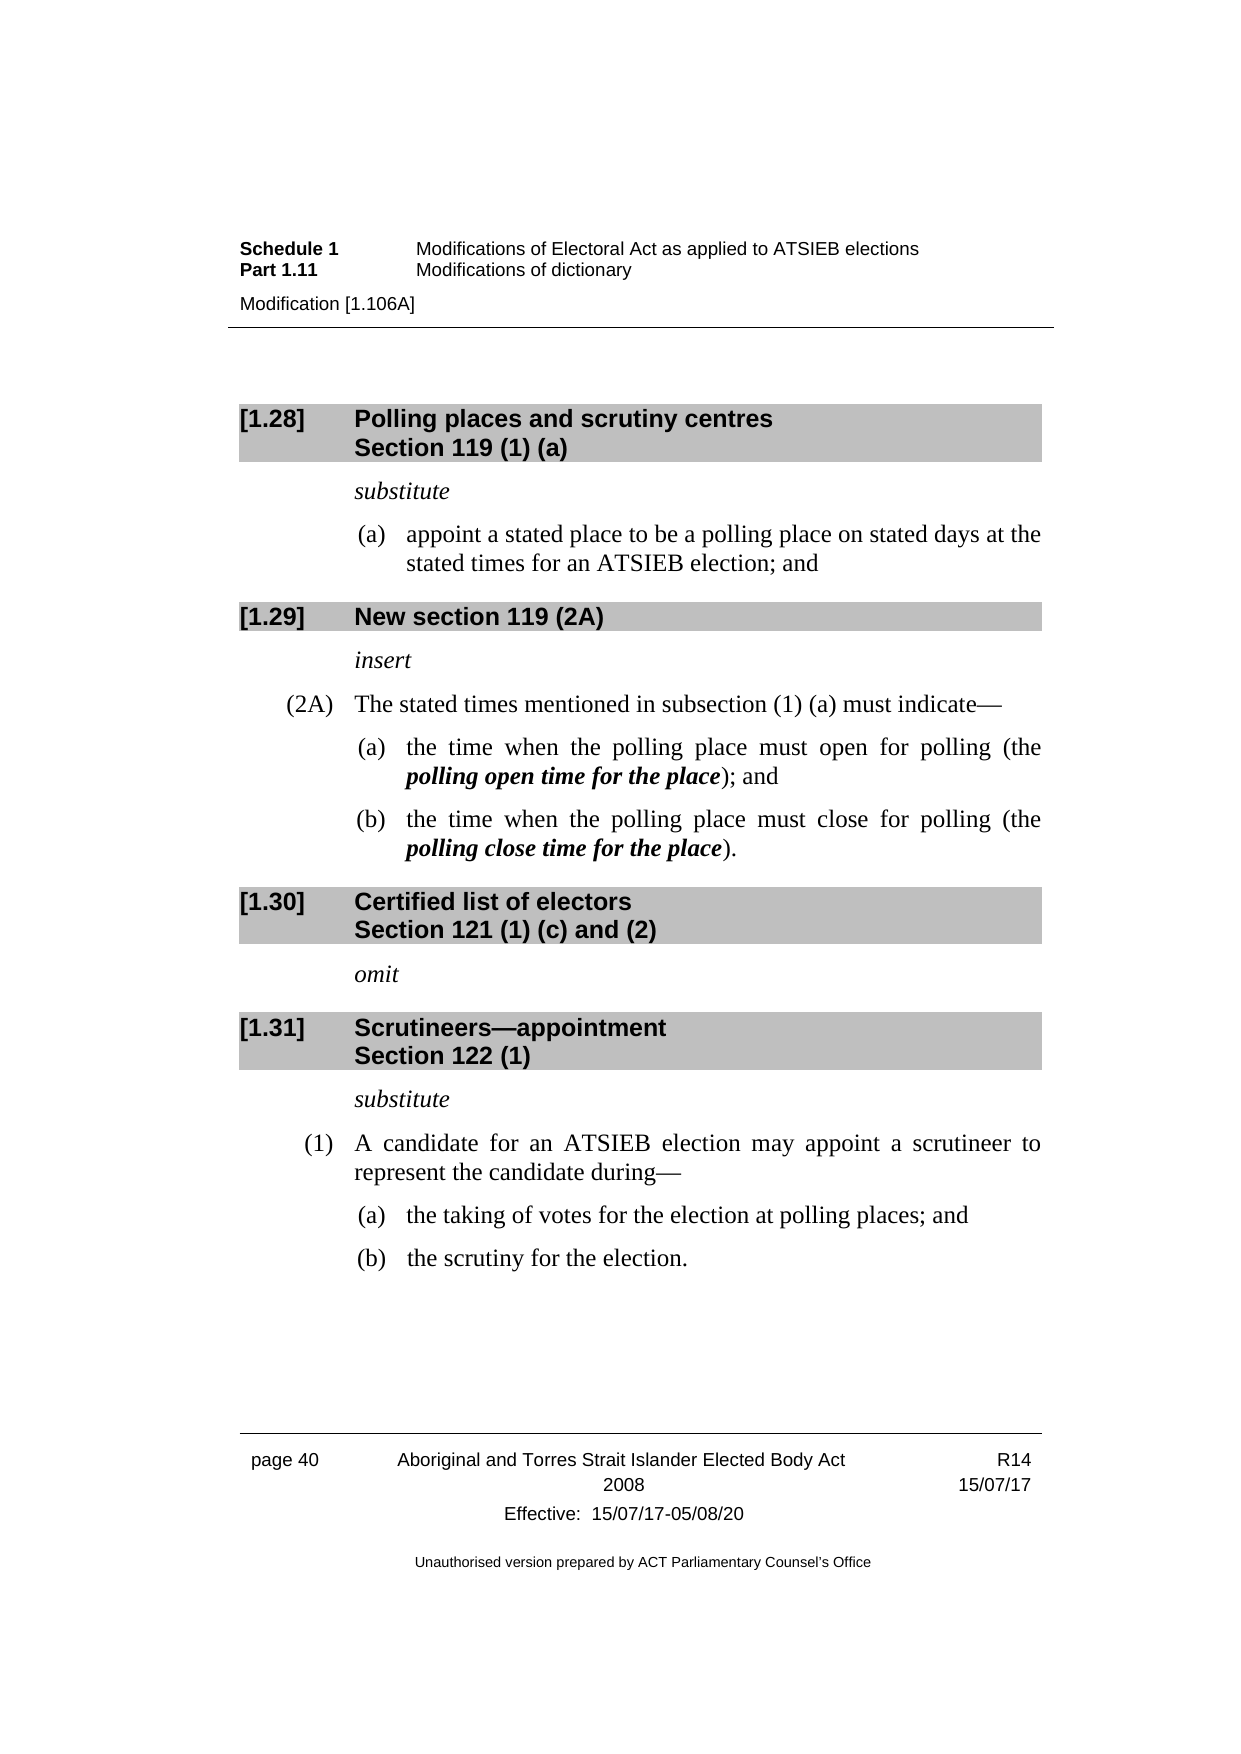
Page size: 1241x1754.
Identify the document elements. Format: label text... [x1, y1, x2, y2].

text (a) the time when the polling place must open for polling (the polling open time for the place); and [239, 732, 1042, 789]
text insert [354, 645, 1042, 674]
text [1.28] Polling places and scrutiny centres Section 119 (1) (a) [239, 404, 1042, 462]
text (a) appoint a stated place to be a polling place on stated days at the stated times for an ATSIEB election; and [239, 519, 1042, 577]
text [1.29] New section 119 (2A) [239, 602, 1042, 631]
text [1.30] Certified list of electors Section 121 (1) (c) and (2) [239, 887, 1042, 944]
text (b) the time when the polling place must close for polling (the polling close time for the place). [239, 804, 1042, 862]
text substitute [354, 476, 1042, 505]
text (2A) The stated times mentioned in subsection (1) (a) must indicate— [239, 689, 1042, 717]
text (1) A candidate for an ATSIEB election may appoint a scrutineer to represent the candidate during— [239, 1128, 1042, 1185]
text substitute [354, 1084, 1042, 1113]
text (b) the scrutiny for the election. [357, 1243, 1042, 1272]
text omit [354, 959, 1042, 987]
text (a) the taking of votes for the election at polling places; and [239, 1200, 1042, 1229]
text [1.31] Scrutineers—appointment Section 122 (1) [239, 1012, 1042, 1070]
